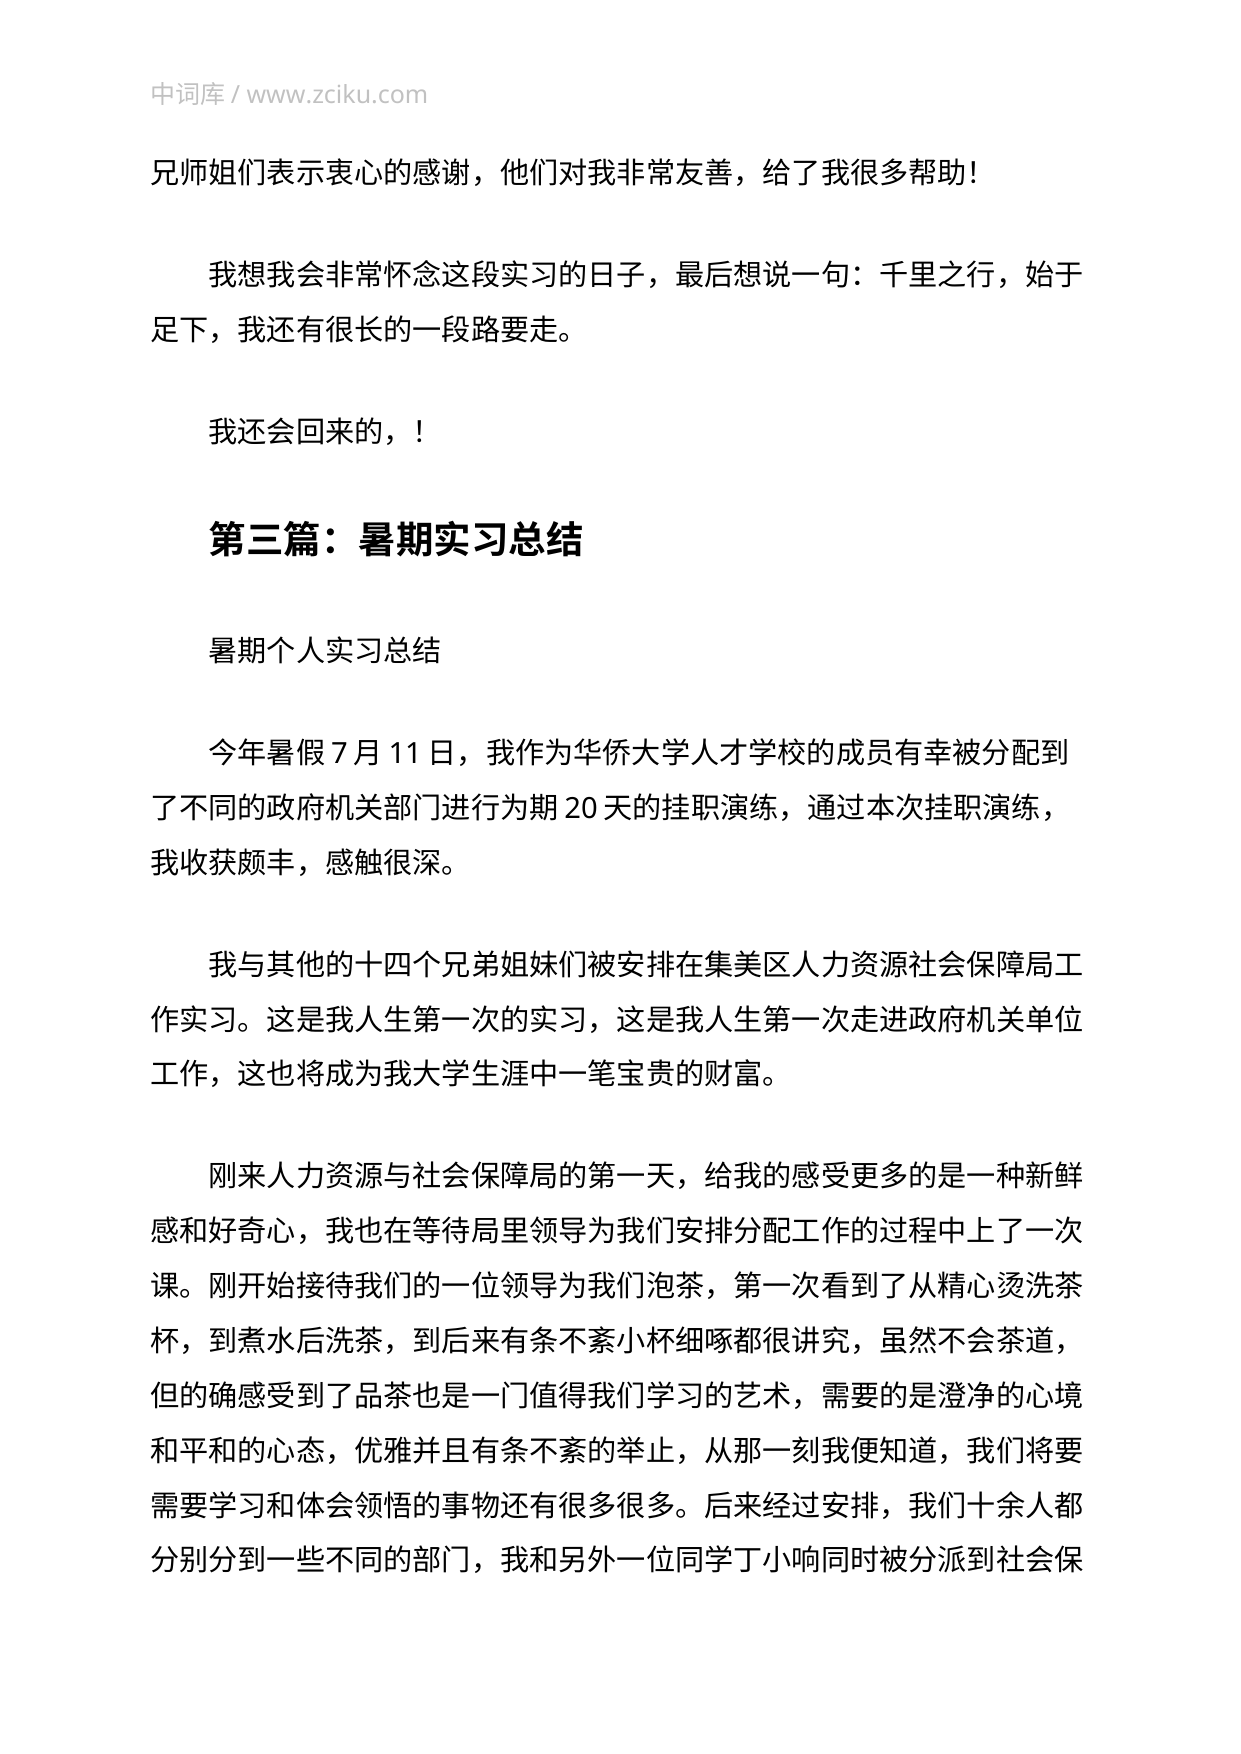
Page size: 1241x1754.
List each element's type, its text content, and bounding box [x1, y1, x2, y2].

text 暑期个人实习总结 [150, 628, 1090, 670]
text 我与其他的十四个兄弟姐妹们被安排在集美区人力资源社会保障局工作实习。这是我人生第一次的实习，这是我人生第一次走进政府机关单位工作，这也将成为我大学生涯中一笔宝贵的财富。 [150, 941, 1090, 1093]
text 今年暑假7月11日，我作为华侨大学人才学校的成员有幸被分配到了不同的政府机关部门进行为期20天的挂职演练，通过本次挂职演练，我收获颇丰，感触很深。 [150, 729, 1090, 882]
text 第三篇：暑期实习总结 [150, 510, 1090, 564]
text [150, 150, 1090, 192]
text 我还会回来的，！ [150, 408, 1090, 451]
text 我想我会非常怀念这段实习的日子，最后想说一句：千里之行，始于足下，我还有很长的一段路要走。 [150, 252, 1090, 349]
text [150, 1153, 1090, 1579]
